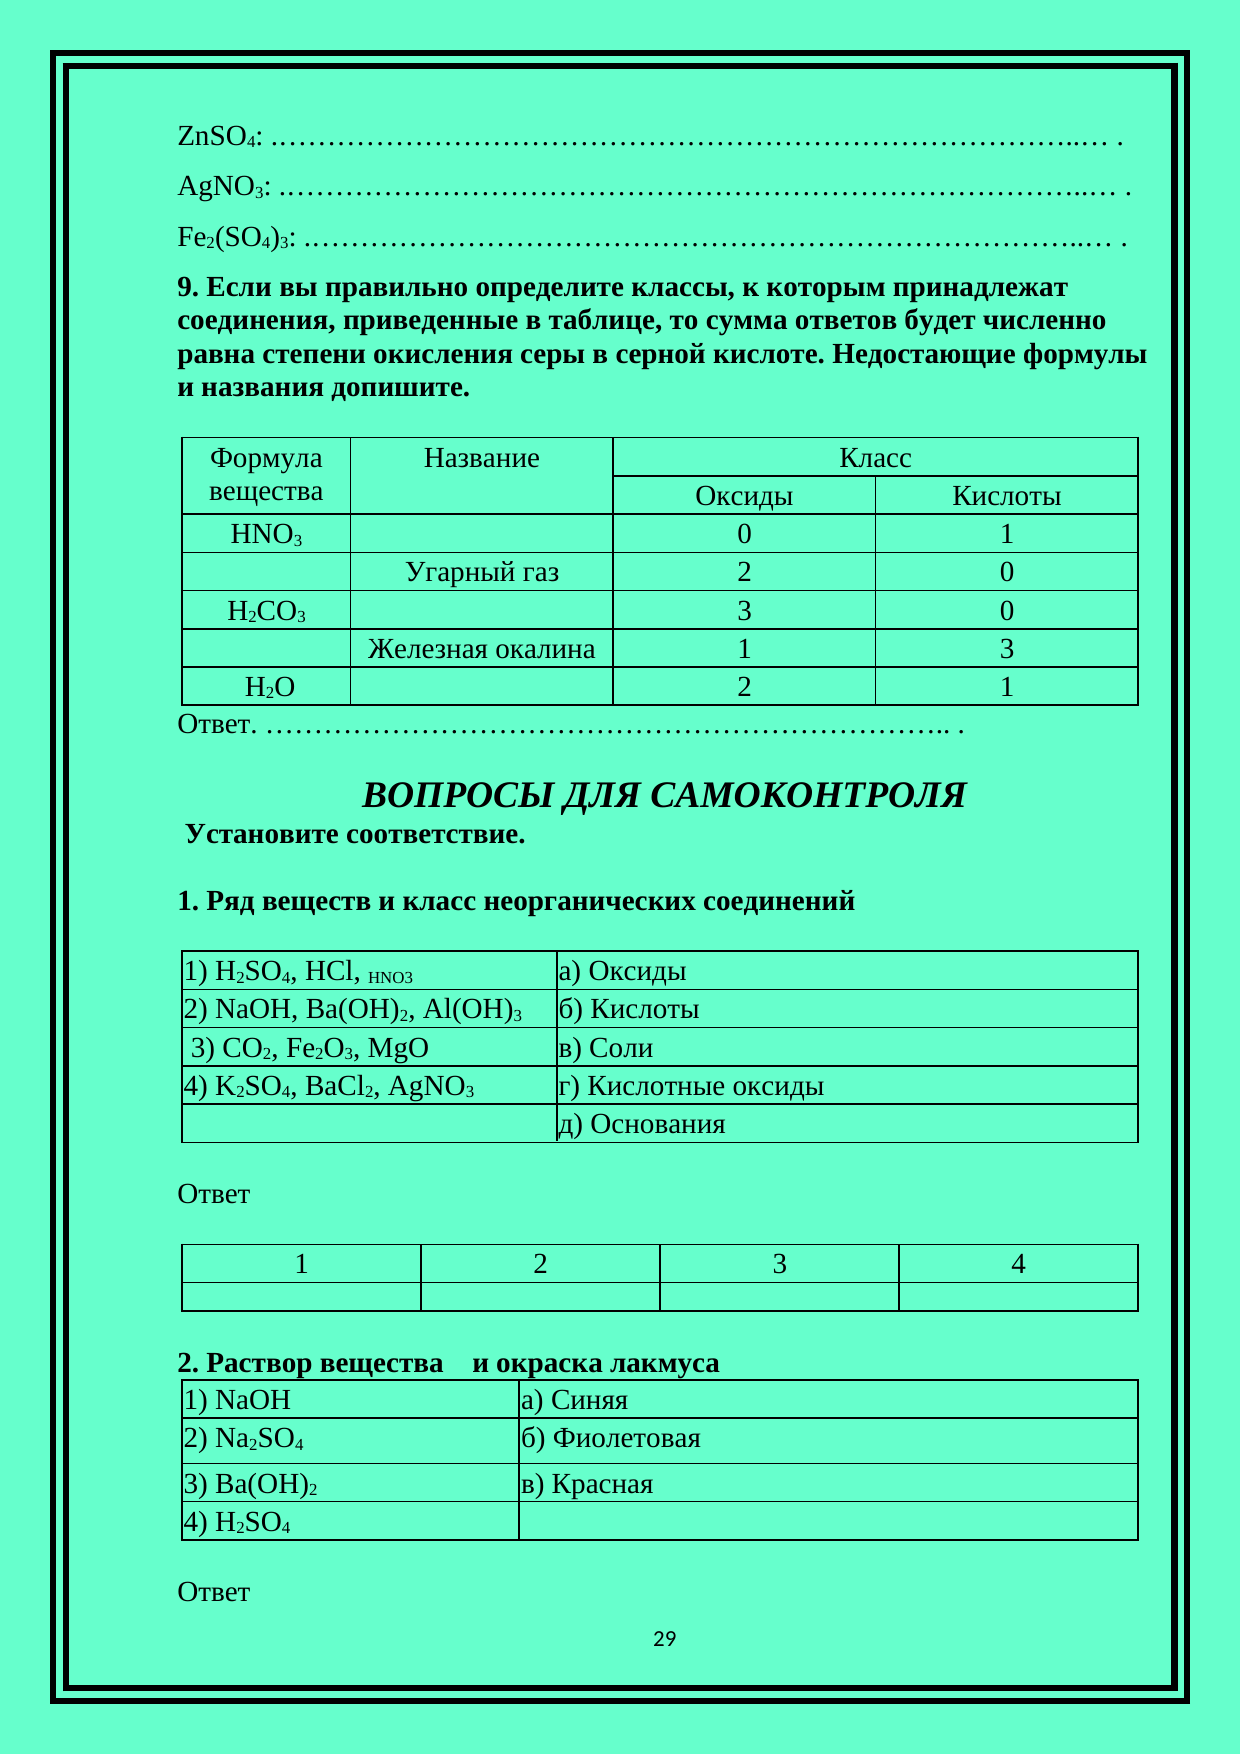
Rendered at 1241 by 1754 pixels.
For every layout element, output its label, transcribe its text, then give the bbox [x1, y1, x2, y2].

table_cell [183, 1283, 420, 1310]
table_cell 2) NaOH, Ba(OH)2, Al(OH)3 [183, 990, 556, 1027]
table_header 2 [422, 1245, 659, 1282]
table_header а) Синяя [520, 1381, 1137, 1417]
table_cell б) Фиолетовая [520, 1419, 1137, 1463]
table_cell 0 [876, 553, 1137, 589]
table_cell в) Соли [558, 1028, 1137, 1065]
text Fe2(SO4)3: .……………………………………………………………………..… . [177, 219, 1152, 252]
text Установите соответствие. [177, 816, 1152, 849]
table_cell Н2О [183, 668, 350, 704]
table_header 1) NaOH [183, 1381, 518, 1417]
table_header 1 [183, 1245, 420, 1282]
text 9. Если вы правильно определите классы, к которым принадлежат соединения, приведенные в таблице, то сумма ответов будет численно равна степени окисления серы в серной кислоте. Недостающие формулы и названия допишите. [177, 269, 1152, 403]
table_header 1) H2SO4, HCl, HNO3 [183, 952, 556, 988]
text 2. Раствор вещества и окраска лакмуса [177, 1346, 1152, 1379]
table_cell [183, 1105, 556, 1141]
table_cell в) Красная [520, 1464, 1137, 1501]
text ВОПРОСЫ ДЛЯ САМОКОНТРОЛЯ [177, 773, 1152, 816]
table_cell [351, 591, 612, 628]
table_cell 0 [614, 515, 875, 551]
table_header 3 [661, 1245, 898, 1282]
text Ответ [177, 1176, 1152, 1210]
table_cell 3 [614, 591, 875, 628]
table_cell [422, 1283, 659, 1310]
table_cell [351, 515, 612, 551]
table_cell [351, 668, 612, 704]
table_cell [183, 630, 350, 666]
table_cell [661, 1283, 898, 1310]
table_cell [520, 1502, 1137, 1539]
table_cell 1 [876, 515, 1137, 551]
table_cell 2 [614, 668, 875, 704]
table_header Класс [614, 438, 1137, 475]
table_cell Кислоты [876, 477, 1137, 513]
table_header Название [351, 438, 612, 513]
table_cell 3) CO2, Fe2O3, MgO [183, 1028, 556, 1065]
table_cell Железная окалина [351, 630, 612, 666]
table_header 4 [900, 1245, 1137, 1282]
table_cell 1 [876, 668, 1137, 704]
text ZnSO4: .………………………………………………………………………..… . [177, 118, 1152, 152]
table_cell HNO3 [183, 515, 350, 551]
table_cell Н2СО3 [183, 591, 350, 628]
table_cell 4) K2SO4, BaCl2, AgNO3 [183, 1067, 556, 1103]
table_cell 3 [876, 630, 1137, 666]
table_cell 2) Na2SO4 [183, 1419, 518, 1463]
table_cell г) Кислотные оксиды [558, 1067, 1137, 1103]
table_cell Оксиды [614, 477, 875, 513]
table_cell 0 [876, 591, 1137, 628]
table_header а) Оксиды [558, 952, 1137, 988]
table_header Формула вещества [183, 438, 350, 513]
table_cell 3) Ba(OH)2 [183, 1464, 518, 1501]
table_cell 1 [614, 630, 875, 666]
table_cell б) Кислоты [558, 990, 1137, 1027]
text Ответ. …………………………………………………………….. . [177, 706, 1152, 739]
table_cell 2 [614, 553, 875, 589]
table_cell [900, 1283, 1137, 1310]
table_cell [183, 553, 350, 589]
table_cell Угарный газ [351, 553, 612, 589]
text 1. Ряд веществ и класс неорганических соединений [177, 883, 1152, 917]
text AgNO3: .………………………………………………………………………..… . [177, 168, 1152, 202]
text Ответ [177, 1574, 1152, 1608]
table_cell д) Основания [558, 1105, 1137, 1141]
table_cell 4) H2SO4 [183, 1502, 518, 1539]
